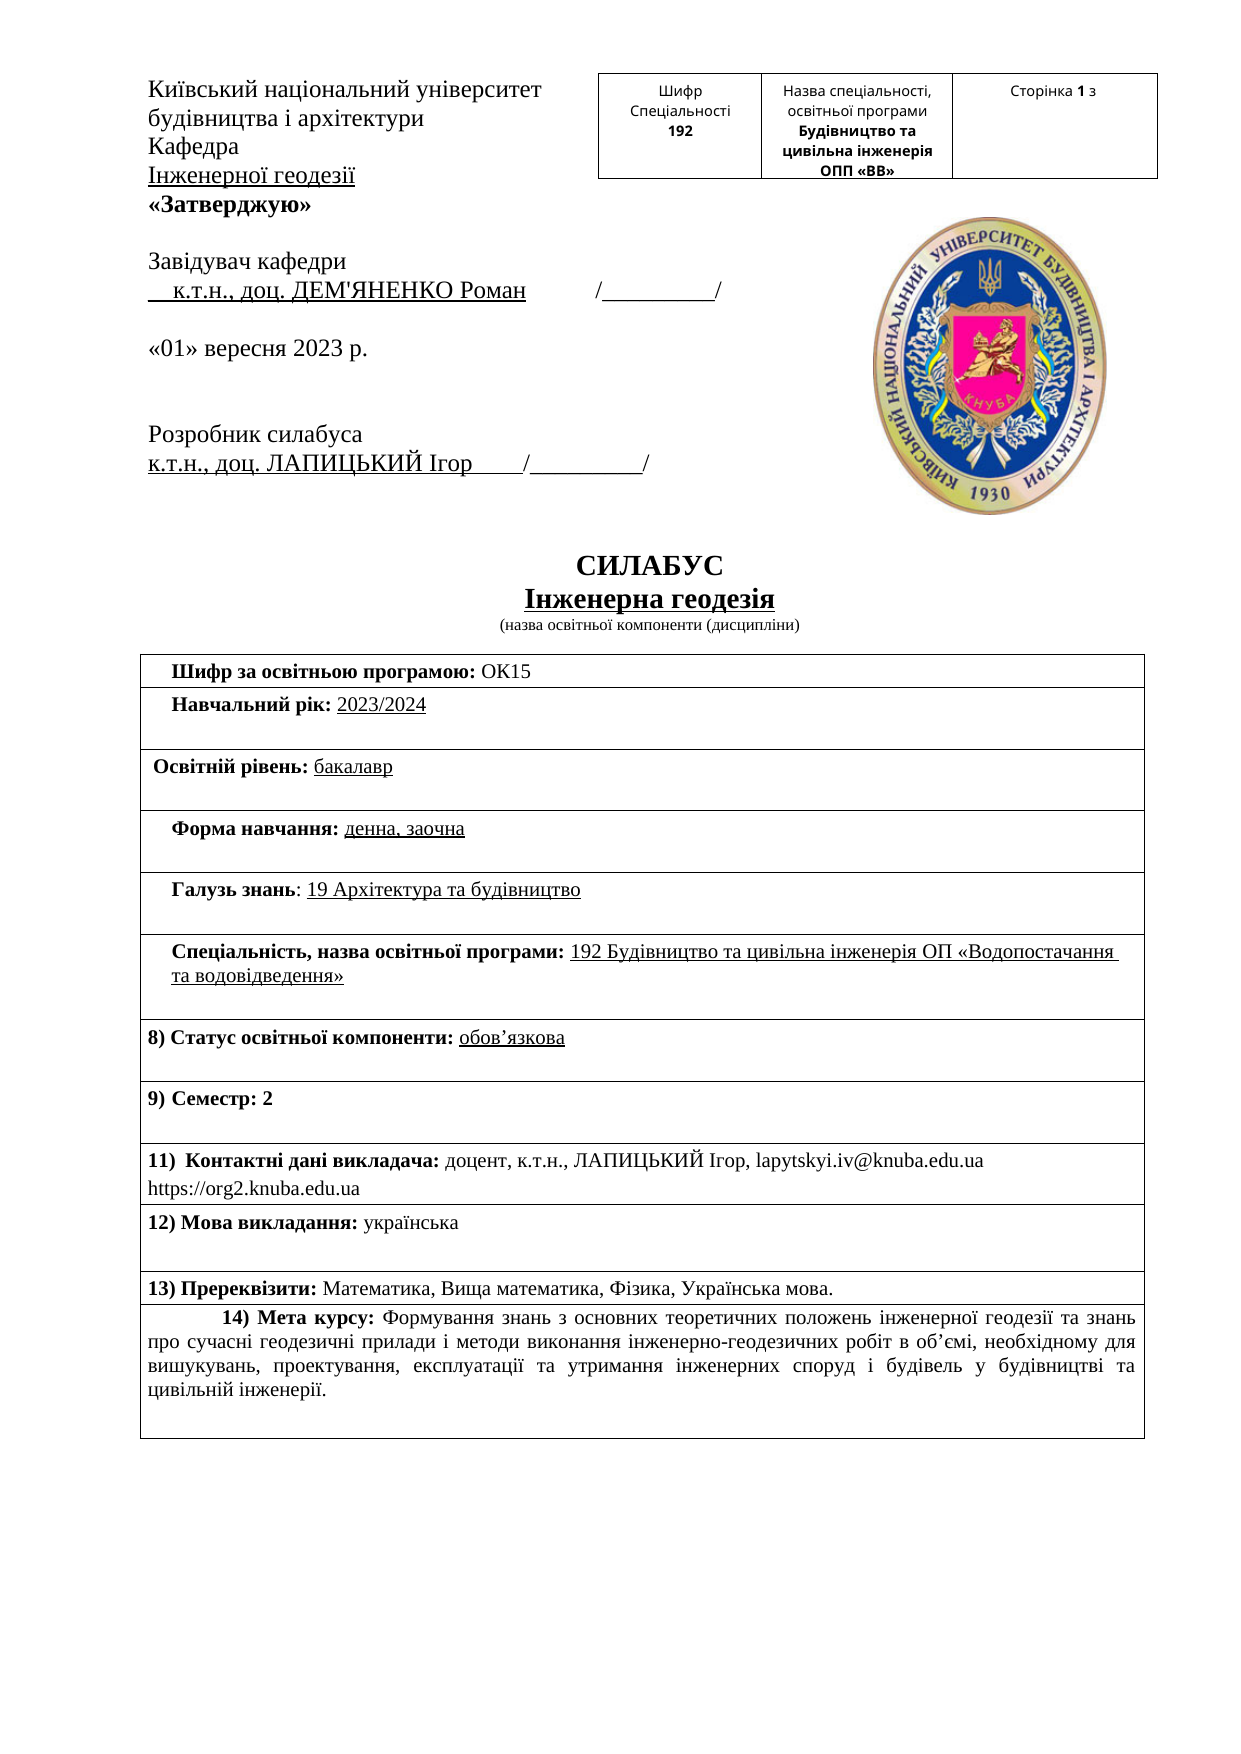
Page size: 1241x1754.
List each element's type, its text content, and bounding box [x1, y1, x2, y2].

text СИЛАБУС [148, 548, 1152, 582]
table_cell 12) Мова викладання: українська [141, 1205, 1144, 1271]
table_header Шифр за освітньою програмою: ОК15 [141, 655, 1144, 687]
table_cell 13) Пререквізити: Математика, Вища математика, Фізика, Українська мова. [141, 1272, 1144, 1304]
table_cell 9) Семестр: 2 [141, 1082, 1144, 1143]
picture [873, 217, 1107, 515]
text (назва освітньої компоненти (дисципліни) [148, 615, 1152, 634]
table_header [850, 189, 1130, 514]
table_header «Затверджую» Завідувач кафедри __к.т.н., доц. ДЕМ'ЯНЕНКО Роман /_________/ «01» вересня 2023 р. Розробник силабуса к.т.н., доц. ЛАПИЦЬКИЙ Ігор /_________/ [148, 189, 849, 514]
table_cell Галузь знань: 19 Архітектура та будівництво [141, 873, 1144, 934]
table_cell Форма навчання: денна, заочна [141, 811, 1144, 872]
table_cell Навчальний рік: 2023/2024 [141, 688, 1144, 749]
table_cell 8) Статус освітньої компоненти: обов’язкова [141, 1020, 1144, 1081]
table_cell 11) Контактні дані викладача: доцент, к.т.н., ЛАПИЦЬКИЙ Ігор, lapytskyi.iv@knuba.edu.ua https://org2.knuba.edu.ua [141, 1144, 1144, 1204]
table_cell 14) Мета курсу: Формування знань з основних теоретичних положень інженерної геодезії та знань про сучасні геодезичні прилади і методи виконання інженерно-геодезичних робіт в об’ємі, необхідному для вишукувань, проектування, експлуатації та утримання інженерних споруд і будівель у будівництві та цивільній інженерії. [141, 1305, 1144, 1438]
table_cell Спеціальність, назва освітньої програми: 192 Будівництво та цивільна інженерія ОП «Водопостачання та водовідведення» [141, 935, 1144, 1019]
table_cell Освітній рівень: бакалавр [141, 750, 1144, 810]
text Інженерна геодезія [148, 582, 1152, 615]
